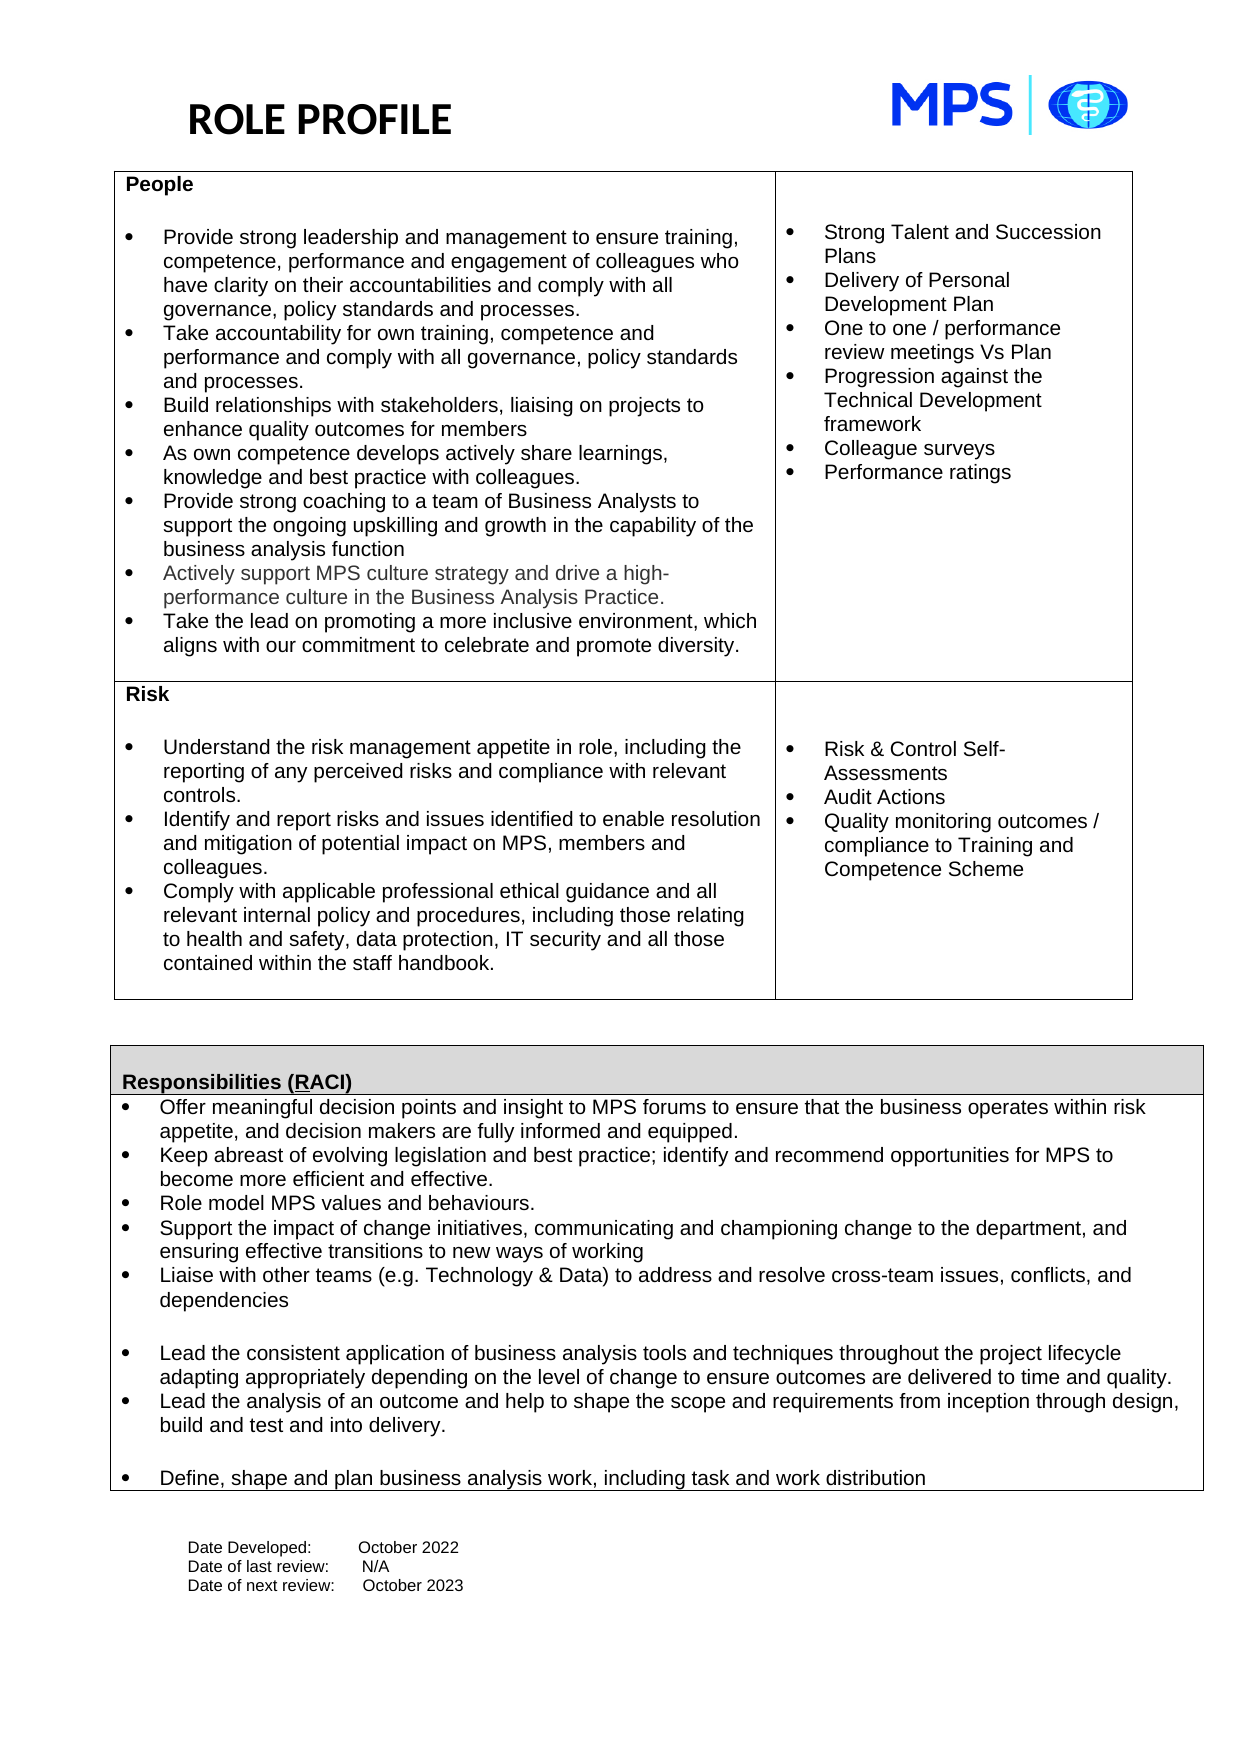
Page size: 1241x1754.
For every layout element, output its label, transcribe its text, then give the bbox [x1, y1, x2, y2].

table_header Responsibilities (RACI) [111, 1046, 1203, 1094]
table_cell Risk Understand the risk management appetite in role, including the reporting of any perceived risks and compliance with relevant controls. Identify and report risks and issues identified to enable resolution and mitigation of potential impact on MPS, members and colleagues. Comply with applicable professional ethical guidance and all relevant internal policy and procedures, including those relating to health and safety, data protection, IT security and all those contained within the staff handbook. [115, 682, 775, 999]
table_cell Risk & Control Self- Assessments Audit Actions Quality monitoring outcomes / compliance to Training and Competence Scheme [776, 682, 1132, 999]
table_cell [111, 1095, 1203, 1490]
picture [892, 75, 1128, 135]
table_cell People Provide strong leadership and management to ensure training, competence, performance and engagement of colleagues who have clarity on their accountabilities and comply with all governance, policy standards and processes. Take accountability for own training, competence and performance and comply with all governance, policy standards and processes. Build relationships with stakeholders, liaising on projects to enhance quality outcomes for members As own competence develops actively share learnings, knowledge and best practice with colleagues. Provide strong coaching to a team of Business Analysts to support the ongoing upskilling and growth in the capability of the business analysis function Actively support MPS culture strategy and drive a high-performance culture in the Business Analysis Practice. Take the lead on promoting a more inclusive environment, which aligns with our commitment to celebrate and promote diversity. [115, 172, 775, 681]
table_cell Strong Talent and Succession Plans Delivery of Personal Development Plan One to one / performance review meetings Vs Plan Progression against the Technical Development framework Colleague surveys Performance ratings [776, 172, 1132, 681]
